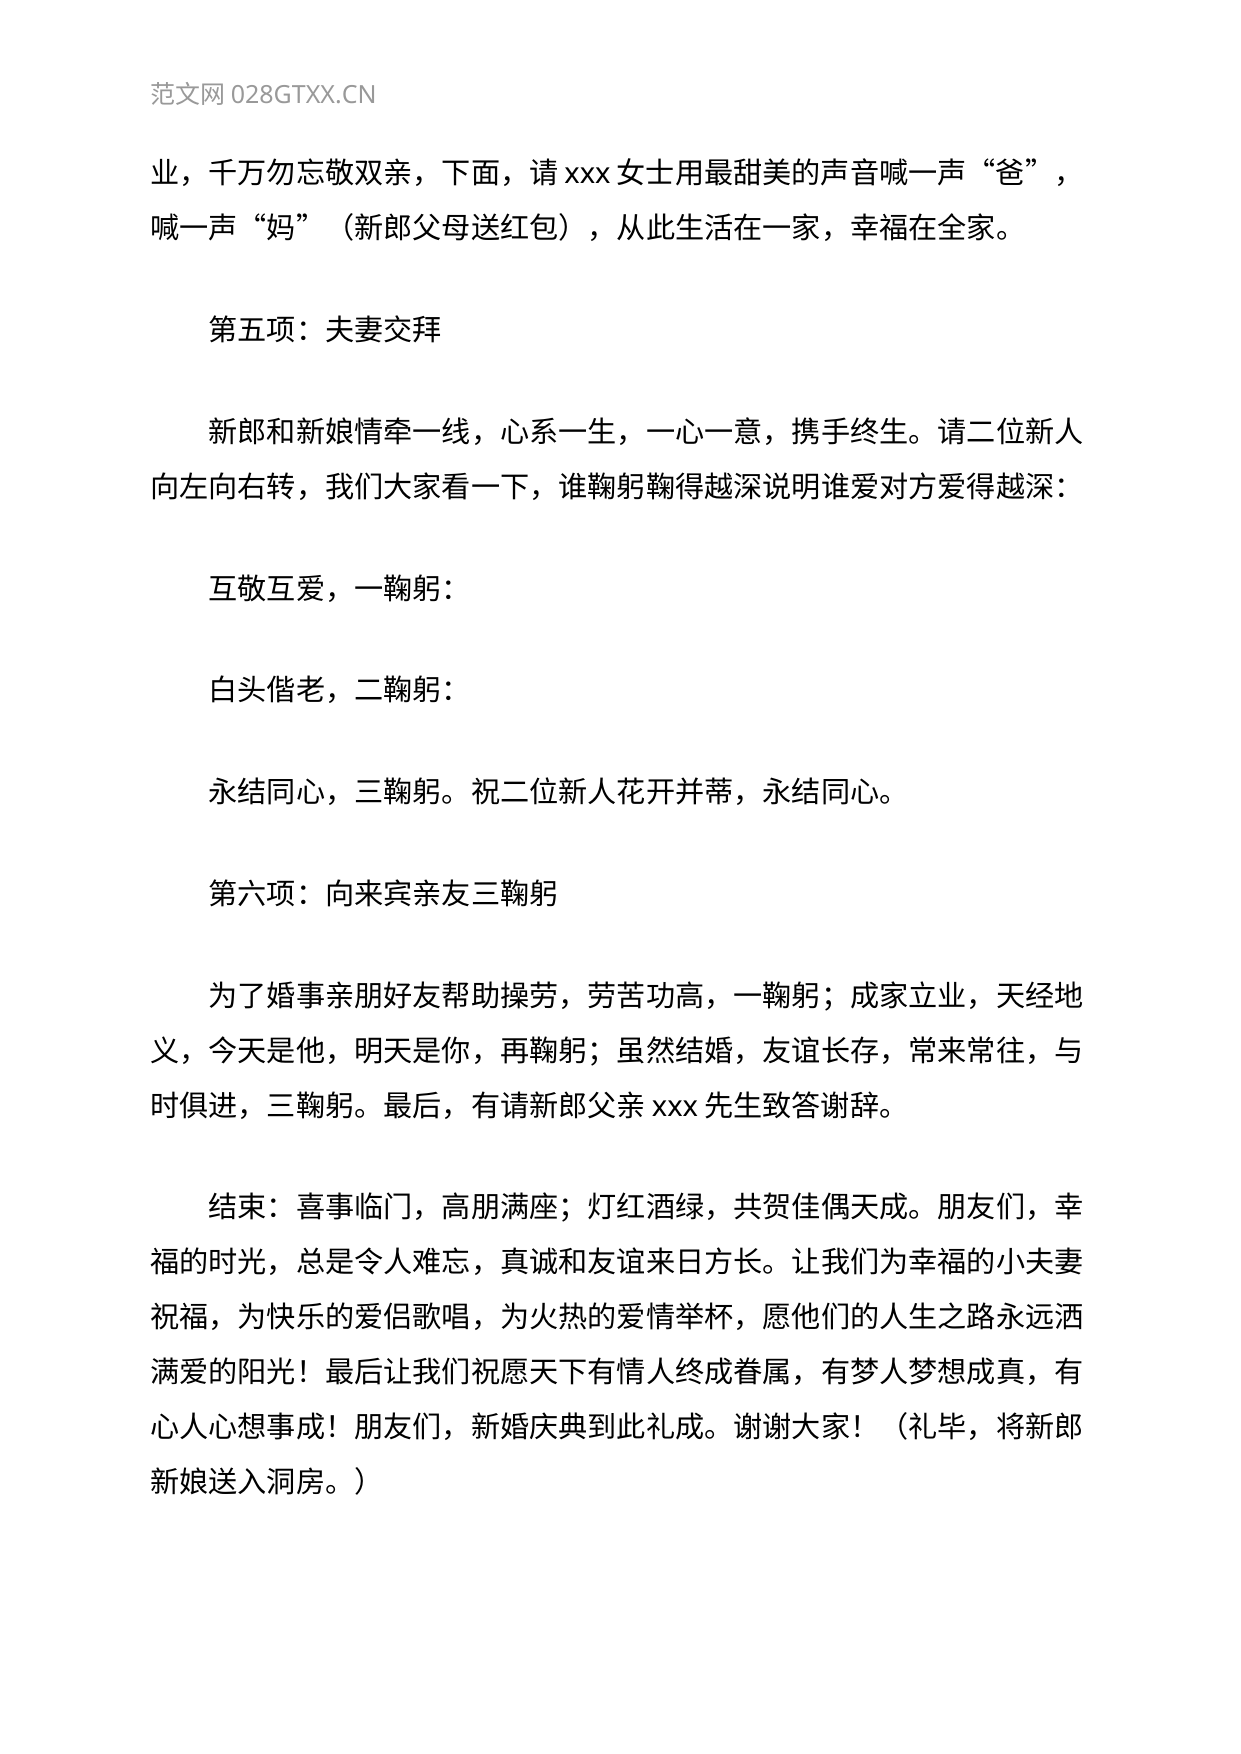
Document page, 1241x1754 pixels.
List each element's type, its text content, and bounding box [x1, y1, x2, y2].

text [150, 150, 1090, 247]
text 第五项：夫妻交拜 [150, 307, 1090, 349]
text 新郎和新娘情牵一线，心系一生，一心一意，携手终生。请二位新人向左向右转，我们大家看一下，谁鞠躬鞠得越深说明谁爱对方爱得越深： [150, 408, 1090, 506]
text 为了婚事亲朋好友帮助操劳，劳苦功高，一鞠躬；成家立业，天经地义，今天是他，明天是你，再鞠躬；虽然结婚，友谊长存，常来常往，与时俱进，三鞠躬。最后，有请新郎父亲xxx先生致答谢辞。 [150, 972, 1090, 1124]
text 结束：喜事临门，高朋满座；灯红酒绿，共贺佳偶天成。朋友们，幸福的时光，总是令人难忘，真诚和友谊来日方长。让我们为幸福的小夫妻祝福，为快乐的爱侣歌唱，为火热的爱情举杯，愿他们的人生之路永远洒满爱的阳光！最后让我们祝愿天下有情人终成眷属，有梦人梦想成真，有心人心想事成！朋友们，新婚庆典到此礼成。谢谢大家！（礼毕，将新郎新娘送入洞房。） [150, 1184, 1090, 1501]
text 第六项：向来宾亲友三鞠躬 [150, 871, 1090, 913]
text 白头偕老，二鞠躬： [150, 667, 1090, 709]
text 永结同心，三鞠躬。祝二位新人花开并蒂，永结同心。 [150, 769, 1090, 811]
text 互敬互爱，一鞠躬： [150, 565, 1090, 607]
